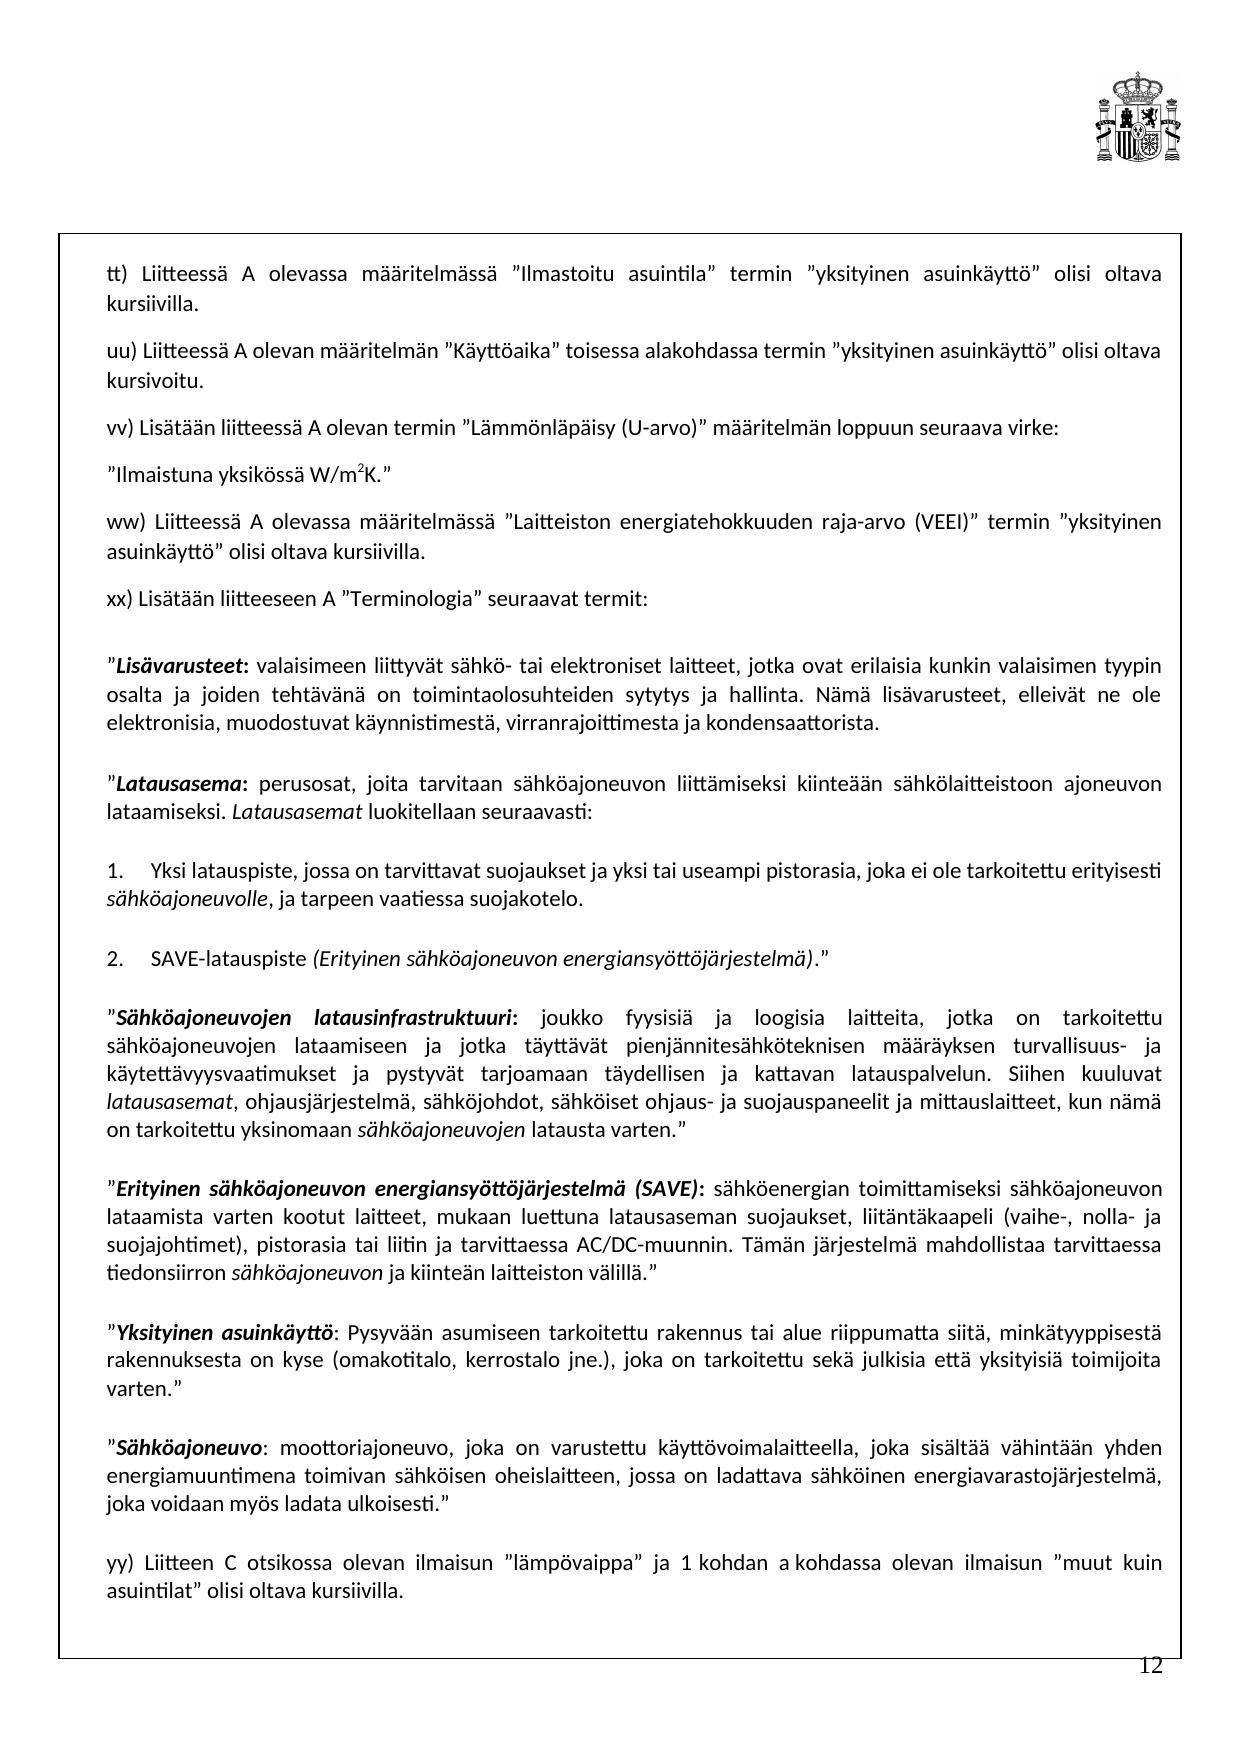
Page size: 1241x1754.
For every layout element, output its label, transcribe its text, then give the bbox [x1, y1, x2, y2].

picture [1094, 71, 1182, 164]
text 2. SAVE-latauspiste (Erityinen sähköajoneuvon energiansyöttöjärjestelmä).” [106, 944, 1163, 972]
text xx) Lisätään liitteeseen A ”Terminologia” seuraavat termit: [106, 584, 1163, 612]
text uu) Liitteessä A olevan määritelmän ”Käyttöaika” toisessa alakohdassa termin ”yksityinen asuinkäyttö” olisi oltava kursivoitu. [106, 336, 1163, 394]
text tt) Liitteessä A olevassa määritelmässä ”Ilmastoitu asuintila” termin ”yksityinen asuinkäyttö” olisi oltava kursiivilla. [106, 259, 1163, 317]
text ”Sähköajoneuvojen latausinfrastruktuuri: joukko fyysisiä ja loogisia laitteita, jotka on tarkoitettu sähköajoneuvojen lataamiseen ja jotka täyttävät pienjännitesähköteknisen määräyksen turvallisuus- ja käytettävyysvaatimukset ja pystyvät tarjoamaan täydellisen ja kattavan latauspalvelun. Siihen kuuluvat latausasemat, ohjausjärjestelmä, sähköjohdot, sähköiset ohjaus- ja suojauspaneelit ja mittauslaitteet, kun nämä on tarkoitettu yksinomaan sähköajoneuvojen latausta varten.” [106, 1003, 1163, 1143]
text ”Latausasema: perusosat, joita tarvitaan sähköajoneuvon liittämiseksi kiinteään sähkölaitteistoon ajoneuvon lataamiseksi. Latausasemat luokitellaan seuraavasti: [106, 769, 1163, 825]
text ”Ilmaistuna yksikössä W/m2K.” [106, 460, 1163, 488]
text 1. Yksi latauspiste, jossa on tarvittavat suojaukset ja yksi tai useampi pistorasia, joka ei ole tarkoitettu erityisesti sähköajoneuvolle, ja tarpeen vaatiessa suojakotelo. [106, 856, 1163, 912]
text ”Sähköajoneuvo: moottoriajoneuvo, joka on varustettu käyttövoimalaitteella, joka sisältää vähintään yhden energiamuuntimena toimivan sähköisen oheislaitteen, jossa on ladattava sähköinen energiavarastojärjestelmä, joka voidaan myös ladata ulkoisesti.” [106, 1433, 1163, 1517]
text vv) Lisätään liitteessä A olevan termin ”Lämmönläpäisy (U-arvo)” määritelmän loppuun seuraava virke: [106, 413, 1163, 441]
text ”Yksityinen asuinkäyttö: Pysyvään asumiseen tarkoitettu rakennus tai alue riippumatta siitä, minkätyyppisestä rakennuksesta on kyse (omakotitalo, kerrostalo jne.), joka on tarkoitettu sekä julkisia että yksityisiä toimijoita varten.” [106, 1318, 1163, 1402]
text ”Erityinen sähköajoneuvon energiansyöttöjärjestelmä (SAVE): sähköenergian toimittamiseksi sähköajoneuvon lataamista varten kootut laitteet, mukaan luettuna latausaseman suojaukset, liitäntäkaapeli (vaihe-, nolla- ja suojajohtimet), pistorasia tai liitin ja tarvittaessa AC/DC-muunnin. Tämän järjestelmä mahdollistaa tarvittaessa tiedonsiirron sähköajoneuvon ja kiinteän laitteiston välillä.” [106, 1174, 1163, 1286]
text ww) Liitteessä A olevassa määritelmässä ”Laitteiston energiatehokkuuden raja-arvo (VEEI)” termin ”yksityinen asuinkäyttö” olisi oltava kursiivilla. [106, 507, 1163, 565]
text ”Lisävarusteet: valaisimeen liittyvät sähkö- tai elektroniset laitteet, jotka ovat erilaisia kunkin valaisimen tyypin osalta ja joiden tehtävänä on toimintaolosuhteiden sytytys ja hallinta. Nämä lisävarusteet, elleivät ne ole elektronisia, muodostuvat käynnistimestä, virranrajoittimesta ja kondensaattorista. [106, 652, 1163, 736]
text yy) Liitteen C otsikossa olevan ilmaisun ”lämpövaippa” ja 1 kohdan a kohdassa olevan ilmaisun ”muut kuin asuintilat” olisi oltava kursiivilla. [106, 1548, 1163, 1604]
